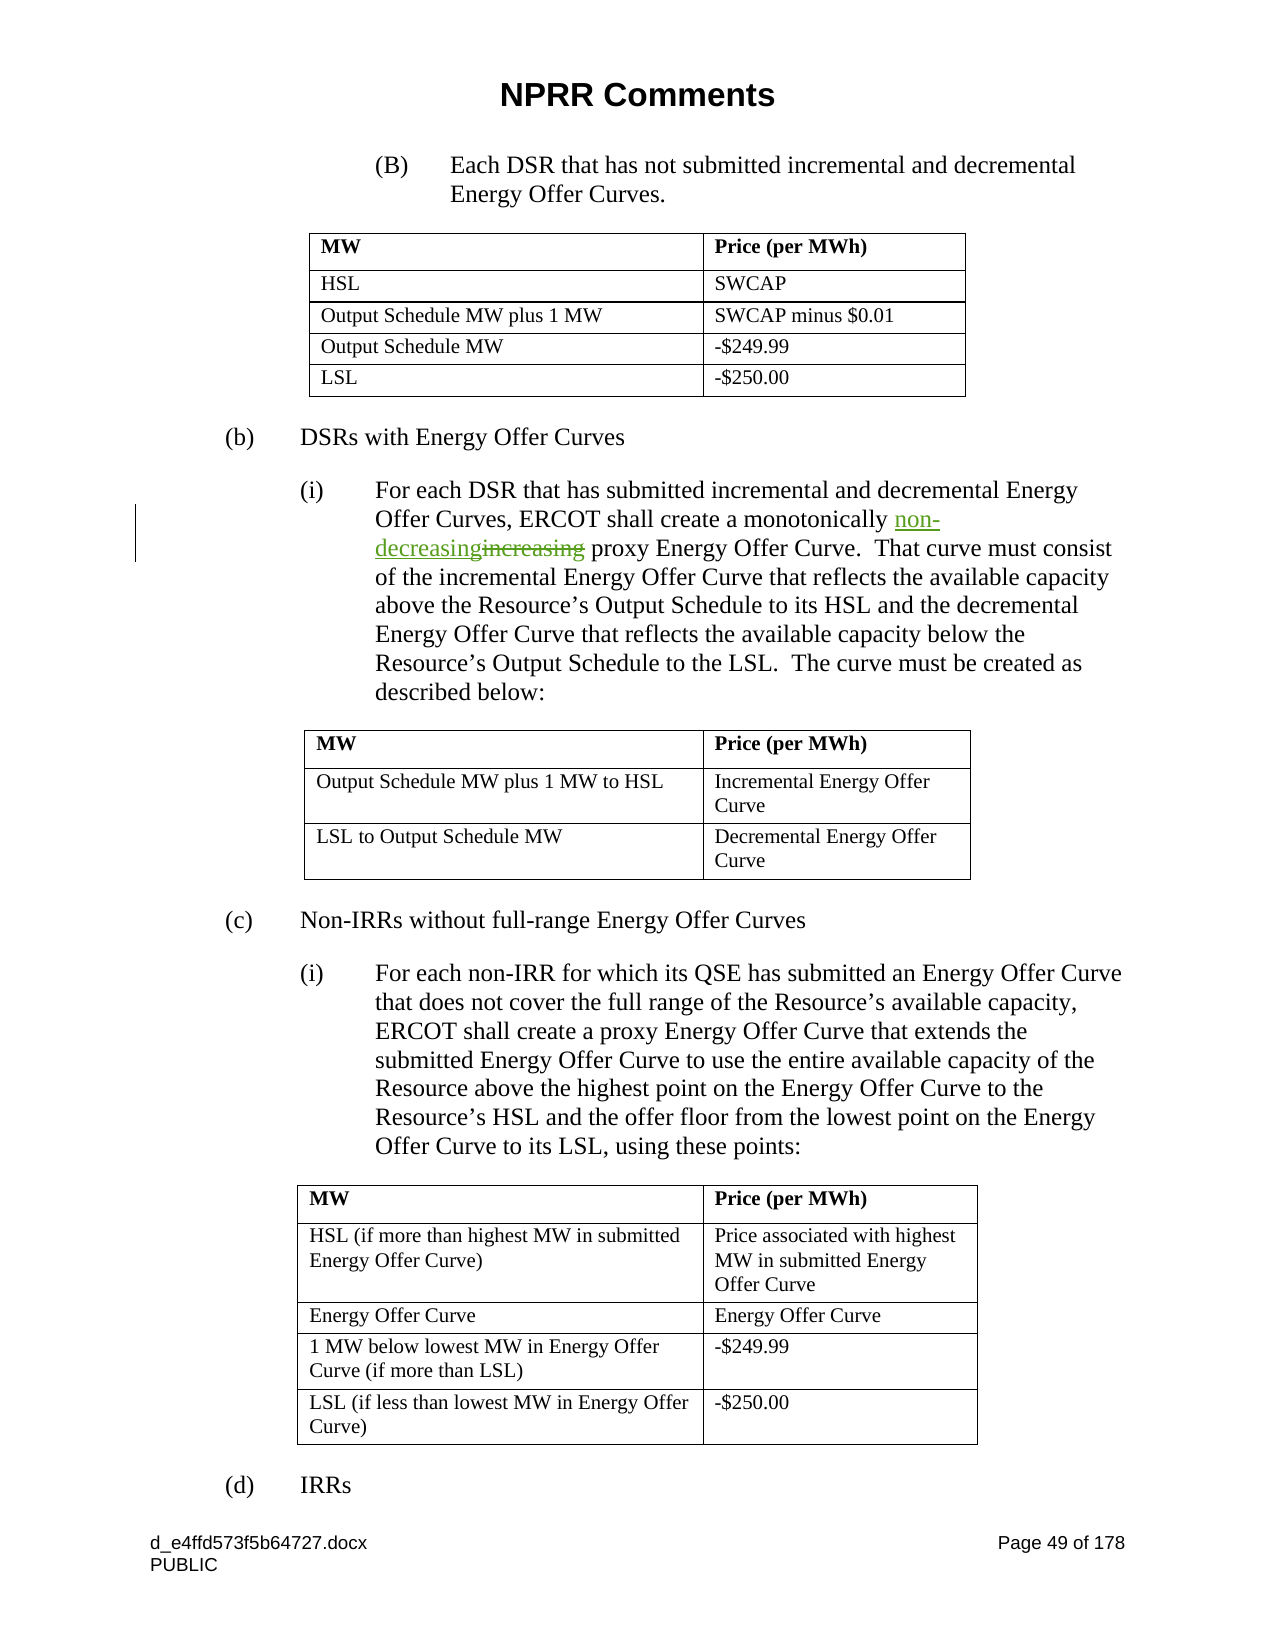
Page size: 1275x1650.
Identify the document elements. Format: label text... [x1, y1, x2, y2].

table_header MW [305, 731, 703, 768]
table_header MW [310, 234, 703, 270]
table_cell Output Schedule MW plus 1 MW [310, 303, 703, 333]
table_cell -$250.00 [704, 365, 965, 396]
text (d) IRRs [225, 1470, 1125, 1499]
table_header Price (per MWh) [704, 1186, 977, 1222]
table_cell HSL (if more than highest MW in submitted Energy Offer Curve) [298, 1224, 703, 1302]
text (b) DSRs with Energy Offer Curves [225, 422, 1125, 450]
table_cell LSL to Output Schedule MW [305, 824, 703, 879]
text (i) For each non-IRR for which its QSE has submitted an Energy Offer Curve that does not cover the full range of the Resource’s available capacity, ERCOT shall create a proxy Energy Offer Curve that extends the submitted Energy Offer Curve to use the entire available capacity of the Resource above the highest point on the Energy Offer Curve to the Resource’s HSL and the offer floor from the lowest point on the Energy Offer Curve to its LSL, using these points: [300, 958, 1125, 1160]
table_cell -$249.99 [704, 334, 965, 364]
text (c) Non-IRRs without full-range Energy Offer Curves [225, 905, 1125, 933]
table_cell LSL (if less than lowest MW in Energy Offer Curve) [298, 1390, 703, 1444]
table_cell SWCAP minus $0.01 [704, 303, 965, 333]
table_cell 1 MW below lowest MW in Energy Offer Curve (if more than LSL) [298, 1334, 703, 1389]
table_cell HSL [310, 271, 703, 301]
table_header Price (per MWh) [704, 731, 970, 768]
table_cell -$250.00 [704, 1390, 977, 1444]
table_cell Output Schedule MW [310, 334, 703, 364]
table_cell -$249.99 [704, 1334, 977, 1389]
table_header MW [298, 1186, 703, 1222]
table_cell Output Schedule MW plus 1 MW to HSL [305, 769, 703, 823]
table_cell Price associated with highest MW in submitted Energy Offer Curve [704, 1224, 977, 1302]
table_cell LSL [310, 365, 703, 396]
table_cell SWCAP [704, 271, 965, 301]
table_cell Energy Offer Curve [704, 1303, 977, 1333]
table_cell Decremental Energy Offer Curve [704, 824, 970, 879]
text (i) For each DSR that has submitted incremental and decremental Energy Offer Curves, ERCOT shall create a monotonically proxy Energy Offer Curve. That curve must consist of the incremental Energy Offer Curve that reflects the available capacity above the Resource’s Output Schedule to its HSL and the decremental Energy Offer Curve that reflects the available capacity below the Resource’s Output Schedule to the LSL. The curve must be created as described below: [300, 475, 1125, 705]
table_cell Energy Offer Curve [298, 1303, 703, 1333]
table_header Price (per MWh) [704, 234, 965, 270]
table_cell Incremental Energy Offer Curve [704, 769, 970, 823]
text (B) Each DSR that has not submitted incremental and decremental Energy Offer Curves. [375, 150, 1125, 207]
